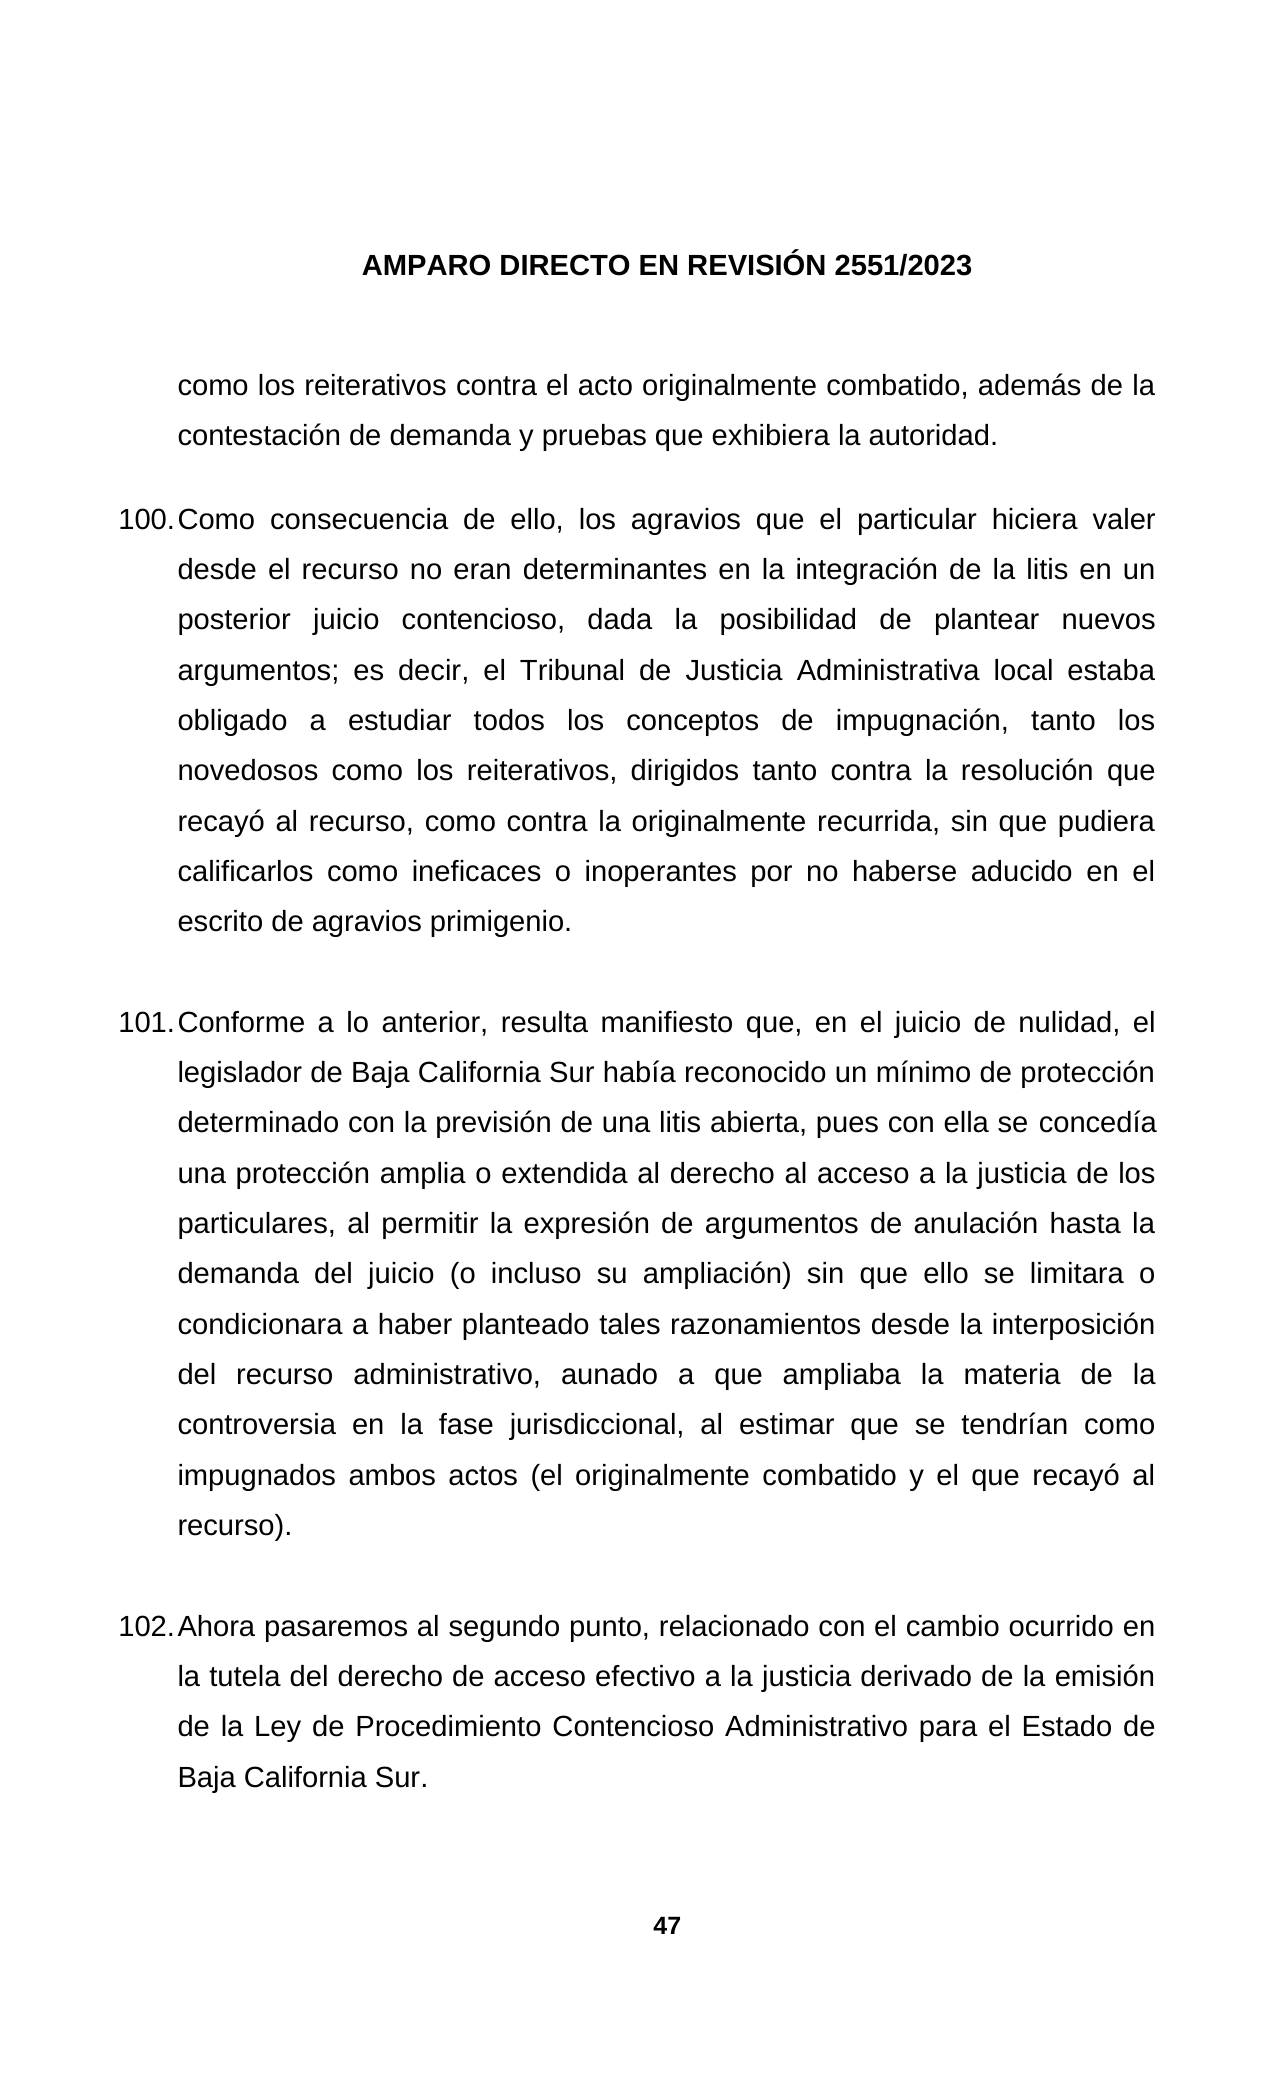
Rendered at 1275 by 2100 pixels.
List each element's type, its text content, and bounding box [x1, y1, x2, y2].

list Conforme a lo anterior, resulta manifiesto que, en el juicio de nulidad, el legislador de Baja California Sur había reconocido un mínimo de protección determinado con la previsión de una litis abierta, pues con ella se concedía una protección amplia o extendida al derecho al acceso a la justicia de los particulares, al permitir la expresión de argumentos de anulación hasta la demanda del juicio (o incluso su ampliación) sin que ello se limitara o condicionara a haber planteado tales razonamientos desde la interposición del recurso administrativo, aunado a que ampliaba la materia de la controversia en la fase jurisdiccional, al estimar que se tendrían como impugnados ambos actos (el originalmente combatido y el que recayó al recurso). [118, 1005, 1157, 1542]
list Como consecuencia de ello, los agravios que el particular hiciera valer desde el recurso no eran determinantes en la integración de la litis en un posterior juicio contencioso, dada la posibilidad de plantear nuevos argumentos; es decir, el Tribunal de Justicia Administrativa local estaba obligado a estudiar todos los conceptos de impugnación, tanto los novedosos como los reiterativos, dirigidos tanto contra la resolución que recayó al recurso, como contra la originalmente recurrida, sin que pudiera calificarlos como ineficaces o inoperantes por no haberse aducido en el escrito de agravios primigenio. [118, 502, 1157, 938]
list Ahora pasaremos al segundo punto, relacionado con el cambio ocurrido en la tutela del derecho de acceso efectivo a la justicia derivado de la emisión de la Ley de Procedimiento Contencioso Administrativo para el Estado de Baja California Sur. [118, 1609, 1157, 1793]
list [118, 368, 1157, 451]
